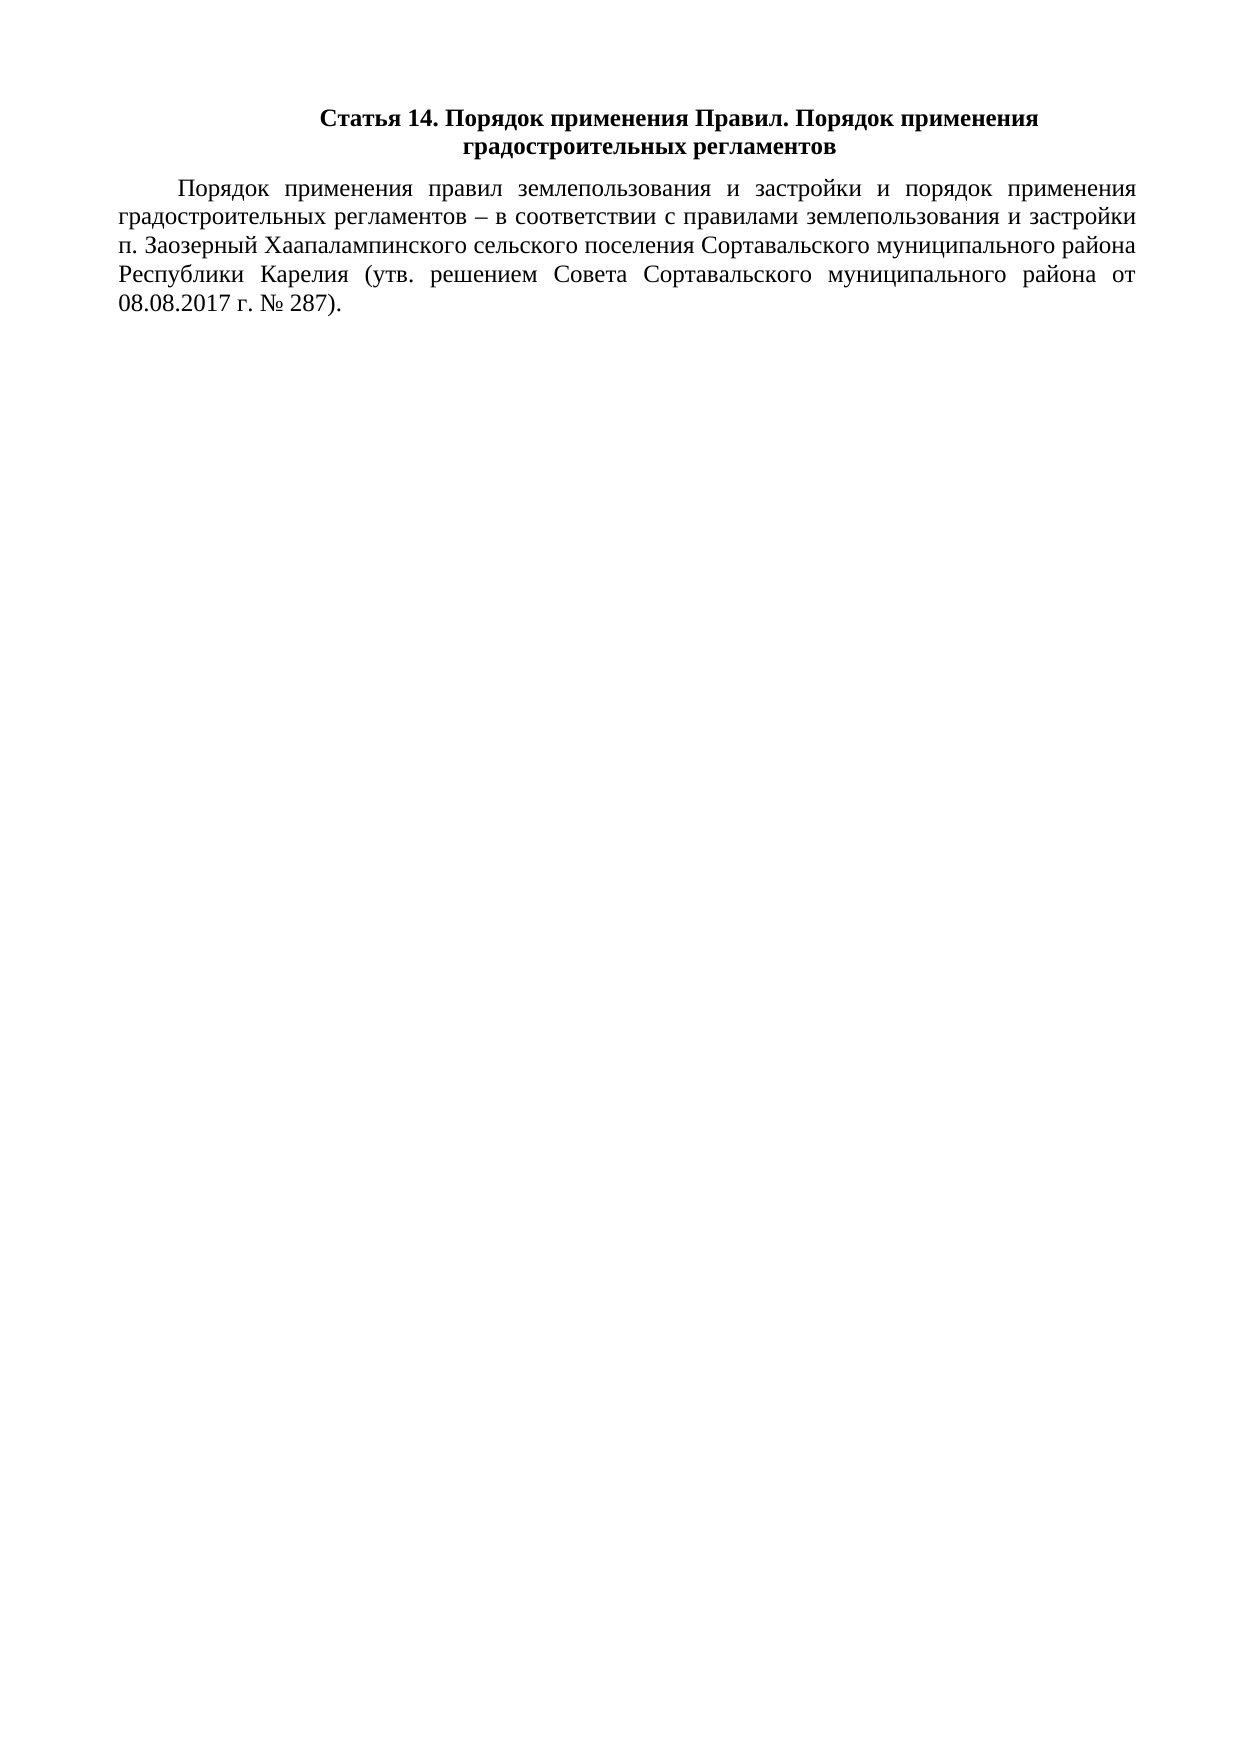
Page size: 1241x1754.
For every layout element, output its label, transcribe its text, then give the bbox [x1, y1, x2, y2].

text Порядок применения правил землепользования и застройки и порядок применения градостроительных регламентов – в соответствии с правилами землепользования и застройки п. Заозерный Хаапалампинского сельского поселения Сортавальского муниципального района Республики Карелия (утв. решением Совета Сортавальского муниципального района от 08.08.2017 г. № 287). [118, 173, 1137, 316]
text Статья 14. Порядок применения Правил. Порядок применения градостроительных регламентов [148, 103, 1152, 160]
